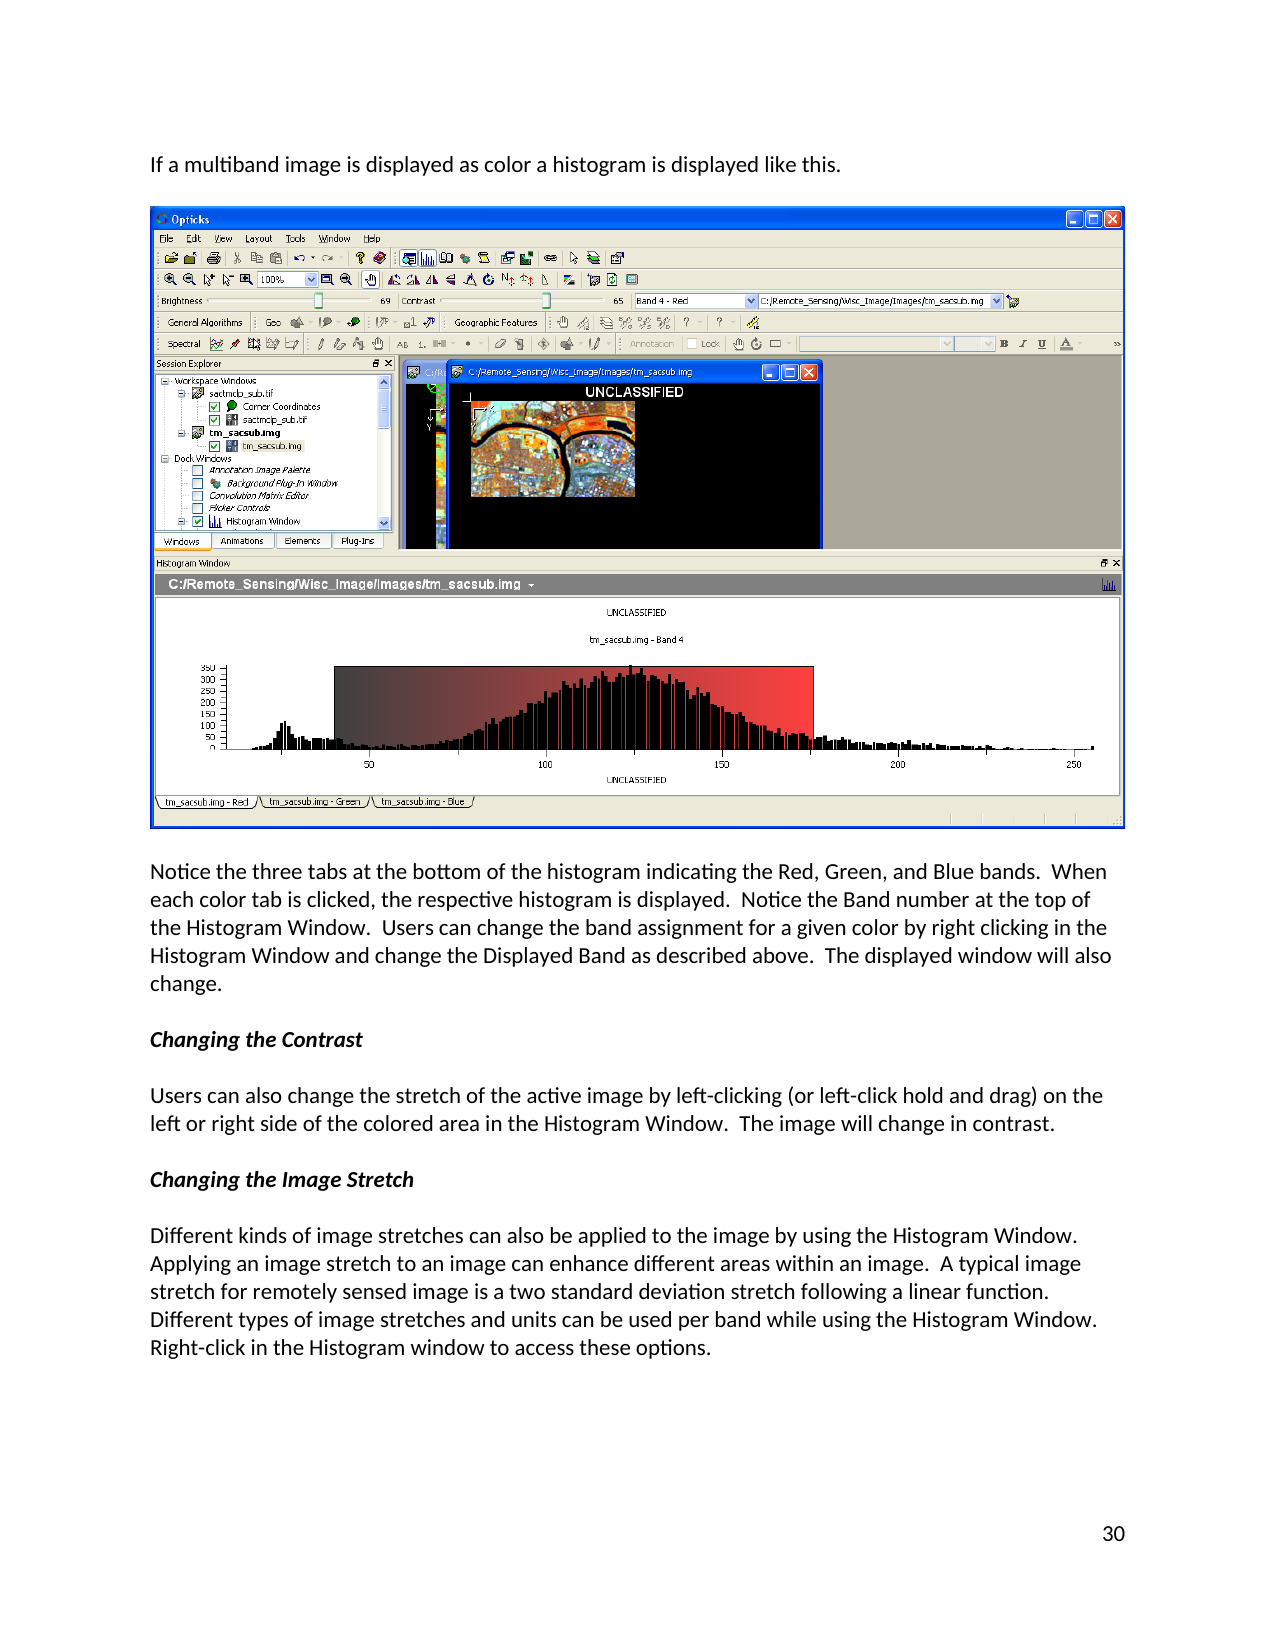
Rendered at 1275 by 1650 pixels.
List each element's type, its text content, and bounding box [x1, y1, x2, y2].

text Users can also change the stretch of the active image by left-clicking (or left-click hold and drag) on the left or right side of the colored area in the Histogram Window. The image will change in contrast. [150, 1081, 1125, 1137]
text Changing the Contrast [150, 1025, 1125, 1053]
text Changing the Image Stretch [150, 1165, 1125, 1193]
text Notice the three tabs at the bottom of the histogram indicating the Red, Green, and Blue bands. When each color tab is clicked, the respective histogram is displayed. Notice the Band number at the top of the Histogram Window. Users can change the band assignment for a given color by right clicking in the Histogram Window and change the Displayed Band as described above. The displayed window will also change. [150, 857, 1125, 997]
text If a multiband image is displayed as color a histogram is displayed like this. [150, 150, 1125, 178]
text Different kinds of image stretches can also be applied to the image by using the Histogram Window. Applying an image stretch to an image can enhance different areas within an image. A typical image stretch for remotely sensed image is a two standard deviation stretch following a linear function. Different types of image stretches and units can be used per band while using the Histogram Window. Right-click in the Histogram window to access these options. [150, 1221, 1125, 1361]
picture [150, 206, 1125, 829]
